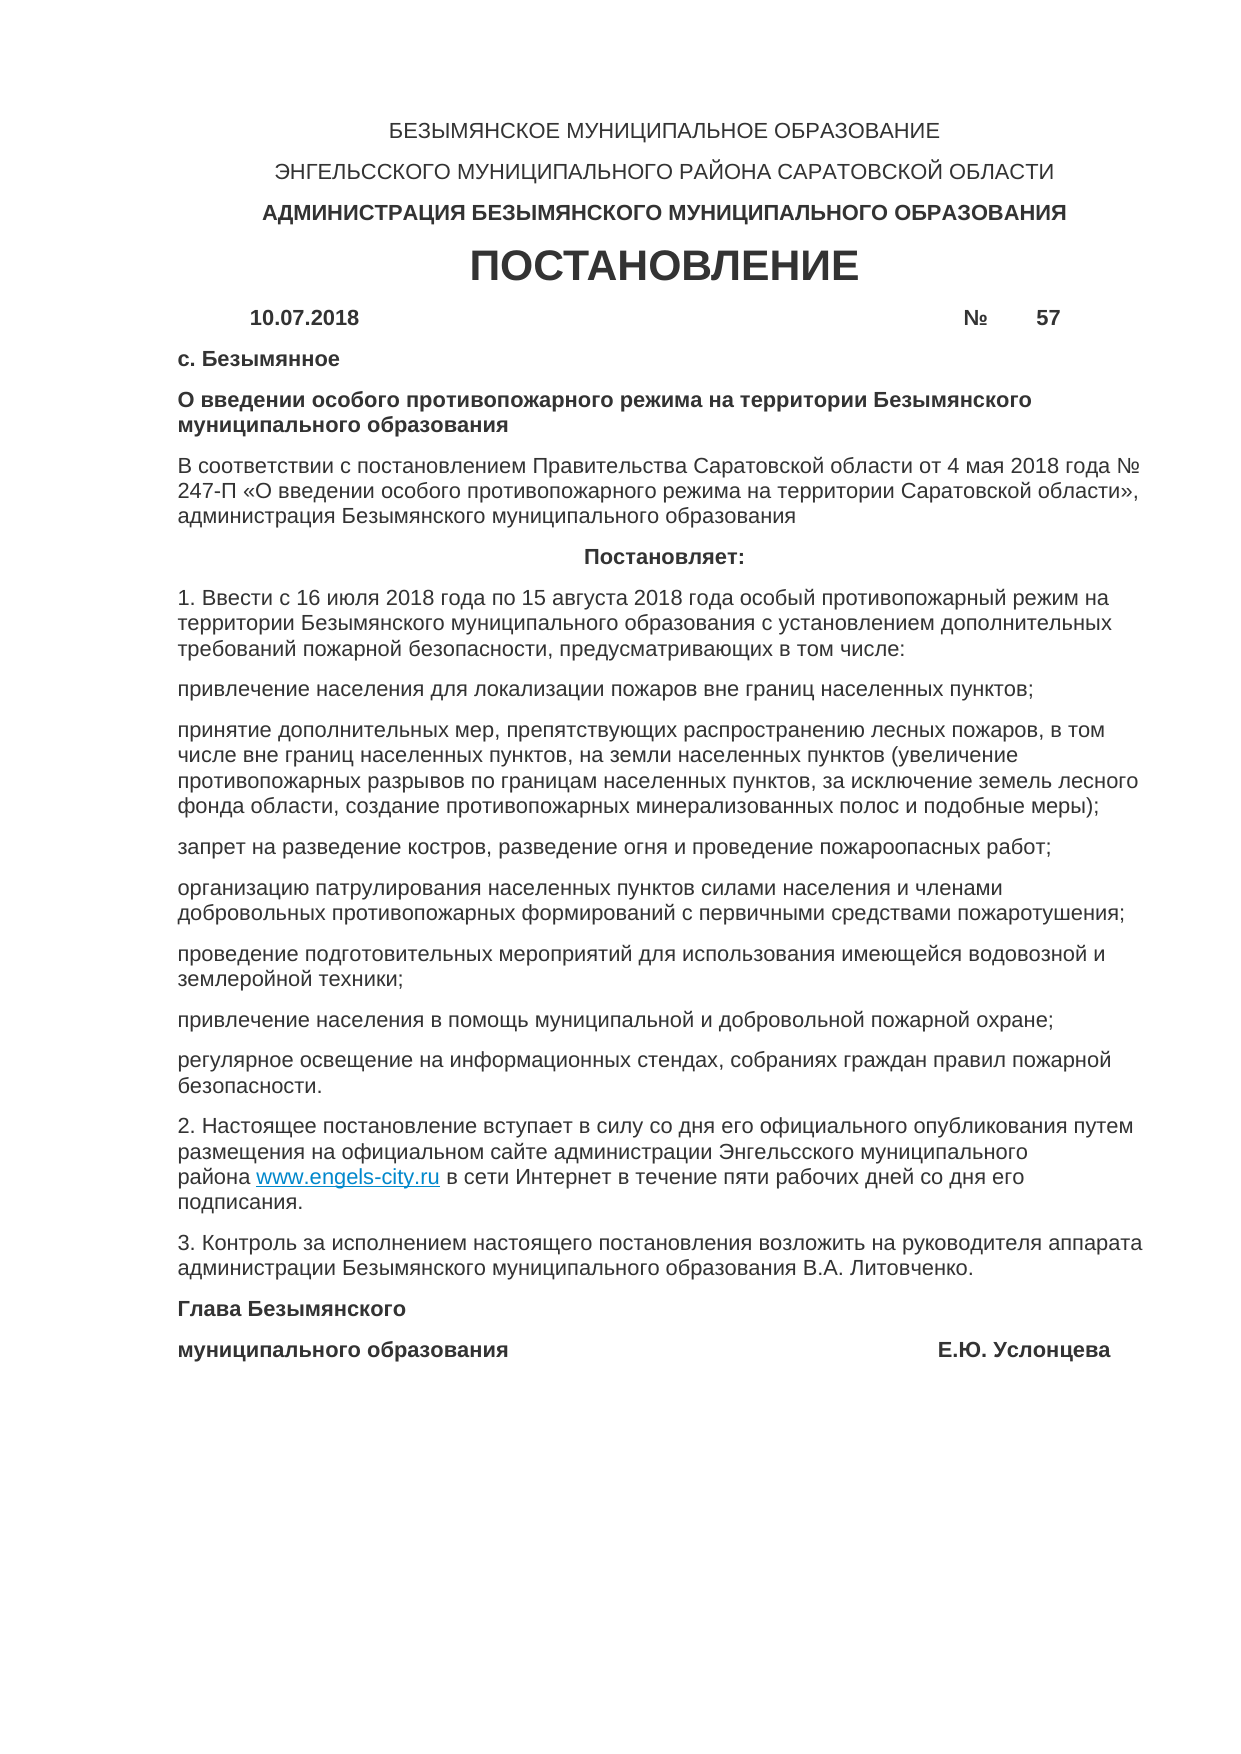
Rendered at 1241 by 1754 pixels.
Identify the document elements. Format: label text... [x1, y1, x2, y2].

text В соответствии с постановлением Правительства Саратовской области от 4 мая 2018 года № 247-П «О введении особого противопожарного режима на территории Саратовской области», администрация Безымянского муниципального образования [177, 453, 1152, 529]
text организацию патрулирования населенных пунктов силами населения и членами добровольных противопожарных формирований с первичными средствами пожаротушения; [177, 874, 1152, 925]
text 2. Настоящее постановление вступает в силу со дня его официального опубликования путем размещения на официальном сайте администрации Энгельсского муниципального района www.engels-city.ru в сети Интернет в течение пяти рабочих дней со дня его подписания. [177, 1113, 1152, 1214]
text регулярное освещение на информационных стендах, собраниях граждан правил пожарной безопасности. [177, 1047, 1152, 1098]
text О введении особого противопожарного режима на территории Безымянского муниципального образования [177, 387, 1152, 437]
text привлечение населения в помощь муниципальной и добровольной пожарной охране; [177, 1007, 1152, 1032]
text 10.07.2018 № 57 [177, 305, 1152, 331]
subtitle ПОСТАНОВЛЕНИЕ [177, 241, 1152, 290]
text запрет на разведение костров, разведение огня и проведение пожароопасных работ; [177, 834, 1152, 859]
text АДМИНИСТРАЦИЯ БЕЗЫМЯНСКОГО МУНИЦИПАЛЬНОГО ОБРАЗОВАНИЯ [177, 200, 1152, 225]
text принятие дополнительных мер, препятствующих распространению лесных пожаров, в том числе вне границ населенных пунктов, на земли населенных пунктов (увеличение противопожарных разрывов по границам населенных пунктов, за исключение земель лесного фонда области, создание противопожарных минерализованных полос и подобные меры); [177, 717, 1152, 818]
text 1. Ввести с 16 июля 2018 года по 15 августа 2018 года особый противопожарный режим на территории Безымянского муниципального образования с установлением дополнительных требований пожарной безопасности, предусматривающих в том числе: [177, 585, 1152, 661]
text ЭНГЕЛЬССКОГО МУНИЦИПАЛЬНОГО РАЙОНА САРАТОВСКОЙ ОБЛАСТИ [177, 159, 1152, 184]
text БЕЗЫМЯНСКОЕ МУНИЦИПАЛЬНОЕ ОБРАЗОВАНИЕ [177, 118, 1152, 143]
text Глава Безымянского [177, 1296, 1152, 1321]
text муниципального образования Е.Ю. Услонцева [177, 1337, 1152, 1362]
text привлечение населения для локализации пожаров вне границ населенных пунктов; [177, 676, 1152, 702]
text с. Безымянное [177, 346, 1152, 371]
text 3. Контроль за исполнением настоящего постановления возложить на руководителя аппарата администрации Безымянского муниципального образования В.А. Литовченко. [177, 1230, 1152, 1280]
text проведение подготовительных мероприятий для использования имеющейся водовозной и землеройной техники; [177, 941, 1152, 991]
text Постановляет: [177, 544, 1152, 569]
